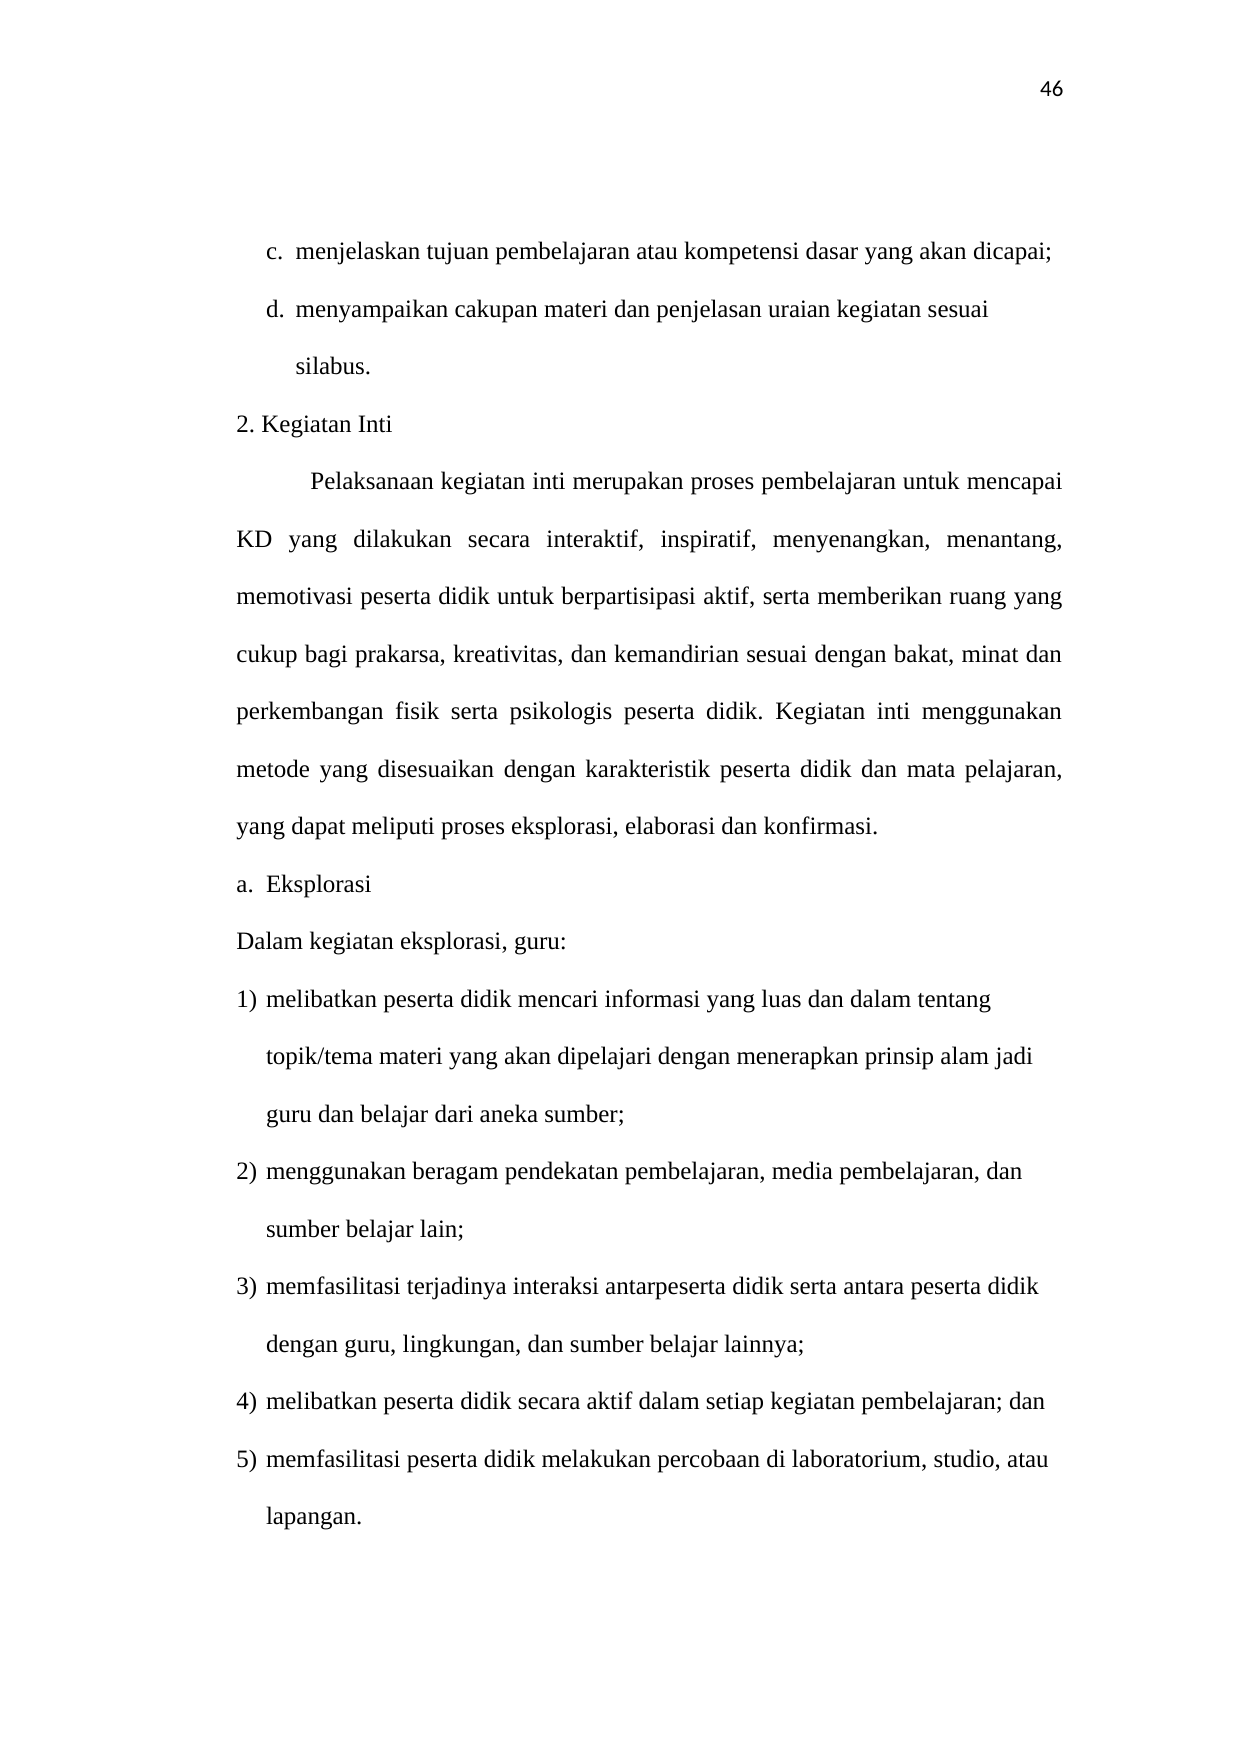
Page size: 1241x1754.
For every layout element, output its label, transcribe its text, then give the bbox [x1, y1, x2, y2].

text Pelaksanaan kegiatan inti merupakan proses pembelajaran untuk mencapai KD yang dilakukan secara interaktif, inspiratif, menyenangkan, menantang, memotivasi peserta didik untuk berpartisipasi aktif, serta memberikan ruang yang cukup bagi prakarsa, kreativitas, dan kemandirian sesuai dengan bakat, minat dan perkembangan fisik serta psikologis peserta didik. Kegiatan inti menggunakan metode yang disesuaikan dengan karakteristik peserta didik dan mata pelajaran, yang dapat meliputi proses eksplorasi, elaborasi dan konfirmasi. [236, 466, 1063, 840]
list melibatkan peserta didik secara aktif dalam setiap kegiatan pembelajaran; dan [236, 1386, 1063, 1415]
list memfasilitasi terjadinya interaksi antarpeserta didik serta antara peserta didik dengan guru, lingkungan, dan sumber belajar lainnya; [236, 1271, 1063, 1357]
text 2. Kegiatan Inti [236, 409, 1063, 437]
list menyampaikan cakupan materi dan penjelasan uraian kegiatan sesuai silabus. [266, 294, 1063, 380]
text Dalam kegiatan eksplorasi, guru: [236, 926, 1063, 955]
list melibatkan peserta didik mencari informasi yang luas dan dalam tentang topik/tema materi yang akan dipelajari dengan menerapkan prinsip alam jadi guru dan belajar dari aneka sumber; [236, 984, 1063, 1127]
list Eksplorasi [236, 869, 1063, 897]
list memfasilitasi peserta didik melakukan percobaan di laboratorium, studio, atau lapangan. [236, 1444, 1063, 1530]
list menggunakan beragam pendekatan pembelajaran, media pembelajaran, dan sumber belajar lain; [236, 1156, 1063, 1242]
list menjelaskan tujuan pembelajaran atau kompetensi dasar yang akan dicapai; [266, 236, 1063, 265]
